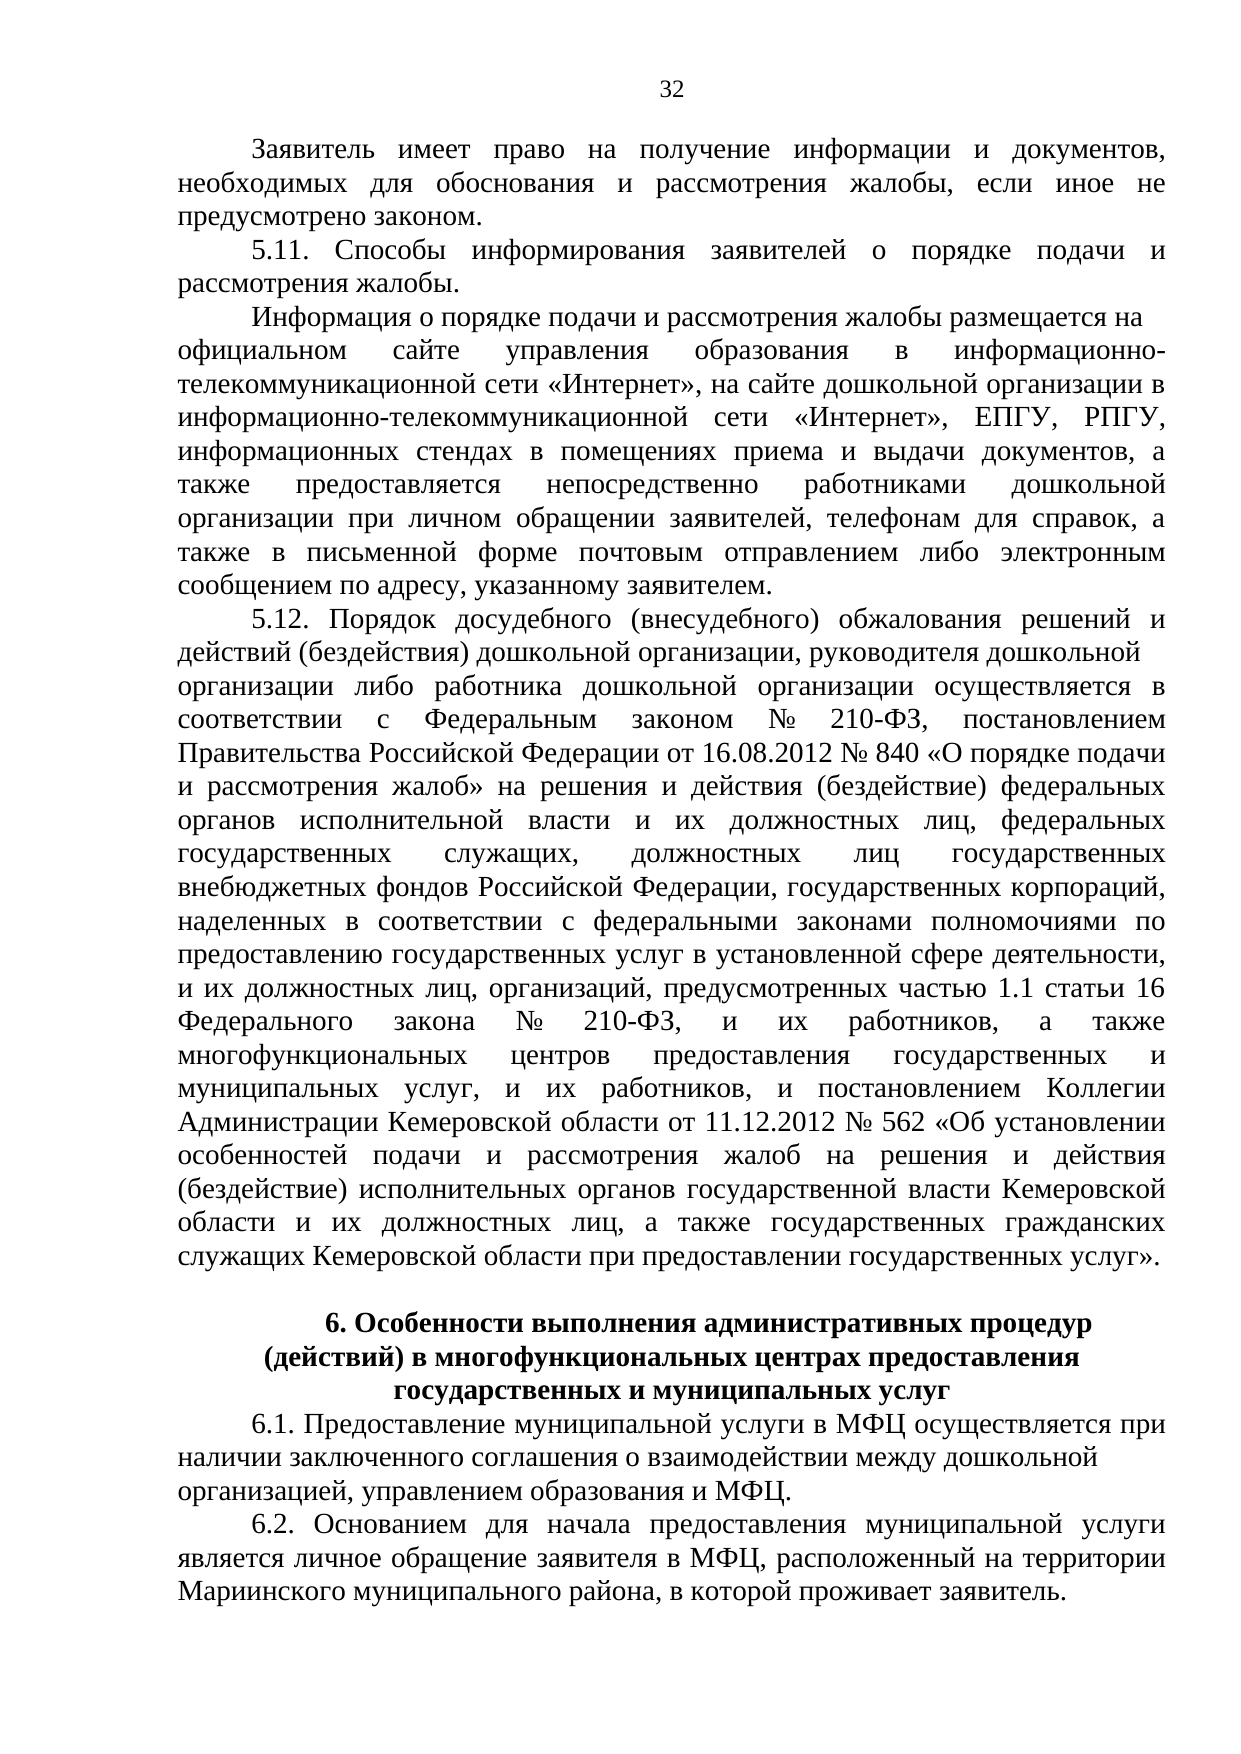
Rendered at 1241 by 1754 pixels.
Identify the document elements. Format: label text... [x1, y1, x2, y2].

text 6.1. Предоставление муниципальной услуги в МФЦ осуществляется при наличии заключенного соглашения о взаимодействии между дошкольной [177, 1406, 1167, 1473]
text 6. Особенности выполнения административных процедур (действий) в многофункциональных центрах предоставления государственных и муниципальных услуг [177, 1305, 1167, 1406]
text организацией, управлением образования и МФЦ. [177, 1473, 1167, 1506]
text Информация о порядке подачи и рассмотрения жалобы размещается на [177, 299, 1167, 332]
text организации либо работника дошкольной организации осуществляется в соответствии с Федеральным законом № 210-ФЗ, постановлением Правительства Российской Федерации от 16.08.2012 № 840 «О порядке подачи и рассмотрения жалоб» на решения и действия (бездействие) федеральных органов исполнительной власти и их должностных лиц, федеральных государственных служащих, должностных лиц государственных внебюджетных фондов Российской Федерации, государственных корпораций, наделенных в соответствии с федеральными законами полномочиями по предоставлению государственных услуг в установленной сфере деятельности, и их должностных лиц, организаций, предусмотренных частью 1.1 статьи 16 Федерального закона № 210-ФЗ, и их работников, а также многофункциональных центров предоставления государственных и муниципальных услуг, и их работников, и постановлением Коллегии Администрации Кемеровской области от 11.12.2012 № 562 «Об установлении особенностей подачи и рассмотрения жалоб на решения и действия (бездействие) исполнительных органов государственной власти Кемеровской области и их должностных лиц, а также государственных гражданских служащих Кемеровской области при предоставлении государственных услуг». [177, 668, 1167, 1272]
text 6.2. Основанием для начала предоставления муниципальной услуги является личное обращение заявителя в МФЦ, расположенный на территории Мариинского муниципального района, в которой проживает заявитель. [177, 1506, 1167, 1607]
text 5.12. Порядок досудебного (внесудебного) обжалования решений и действий (бездействия) дошкольной организации, руководителя дошкольной [177, 601, 1167, 668]
text официальном сайте управления образования в информационно-телекоммуникационной сети «Интернет», на сайте дошкольной организации в информационно-телекоммуникационной сети «Интернет», ЕПГУ, РПГУ, информационных стендах в помещениях приема и выдачи документов, а также предоставляется непосредственно работниками дошкольной организации при личном обращении заявителей, телефонам для справок, а также в письменной форме почтовым отправлением либо электронным сообщением по адресу, указанному заявителем. [177, 332, 1167, 601]
text 5.11. Способы информирования заявителей о порядке подачи и рассмотрения жалобы. [177, 232, 1167, 299]
text Заявитель имеет право на получение информации и документов, необходимых для обоснования и рассмотрения жалобы, если иное не предусмотрено законом. [177, 131, 1167, 232]
